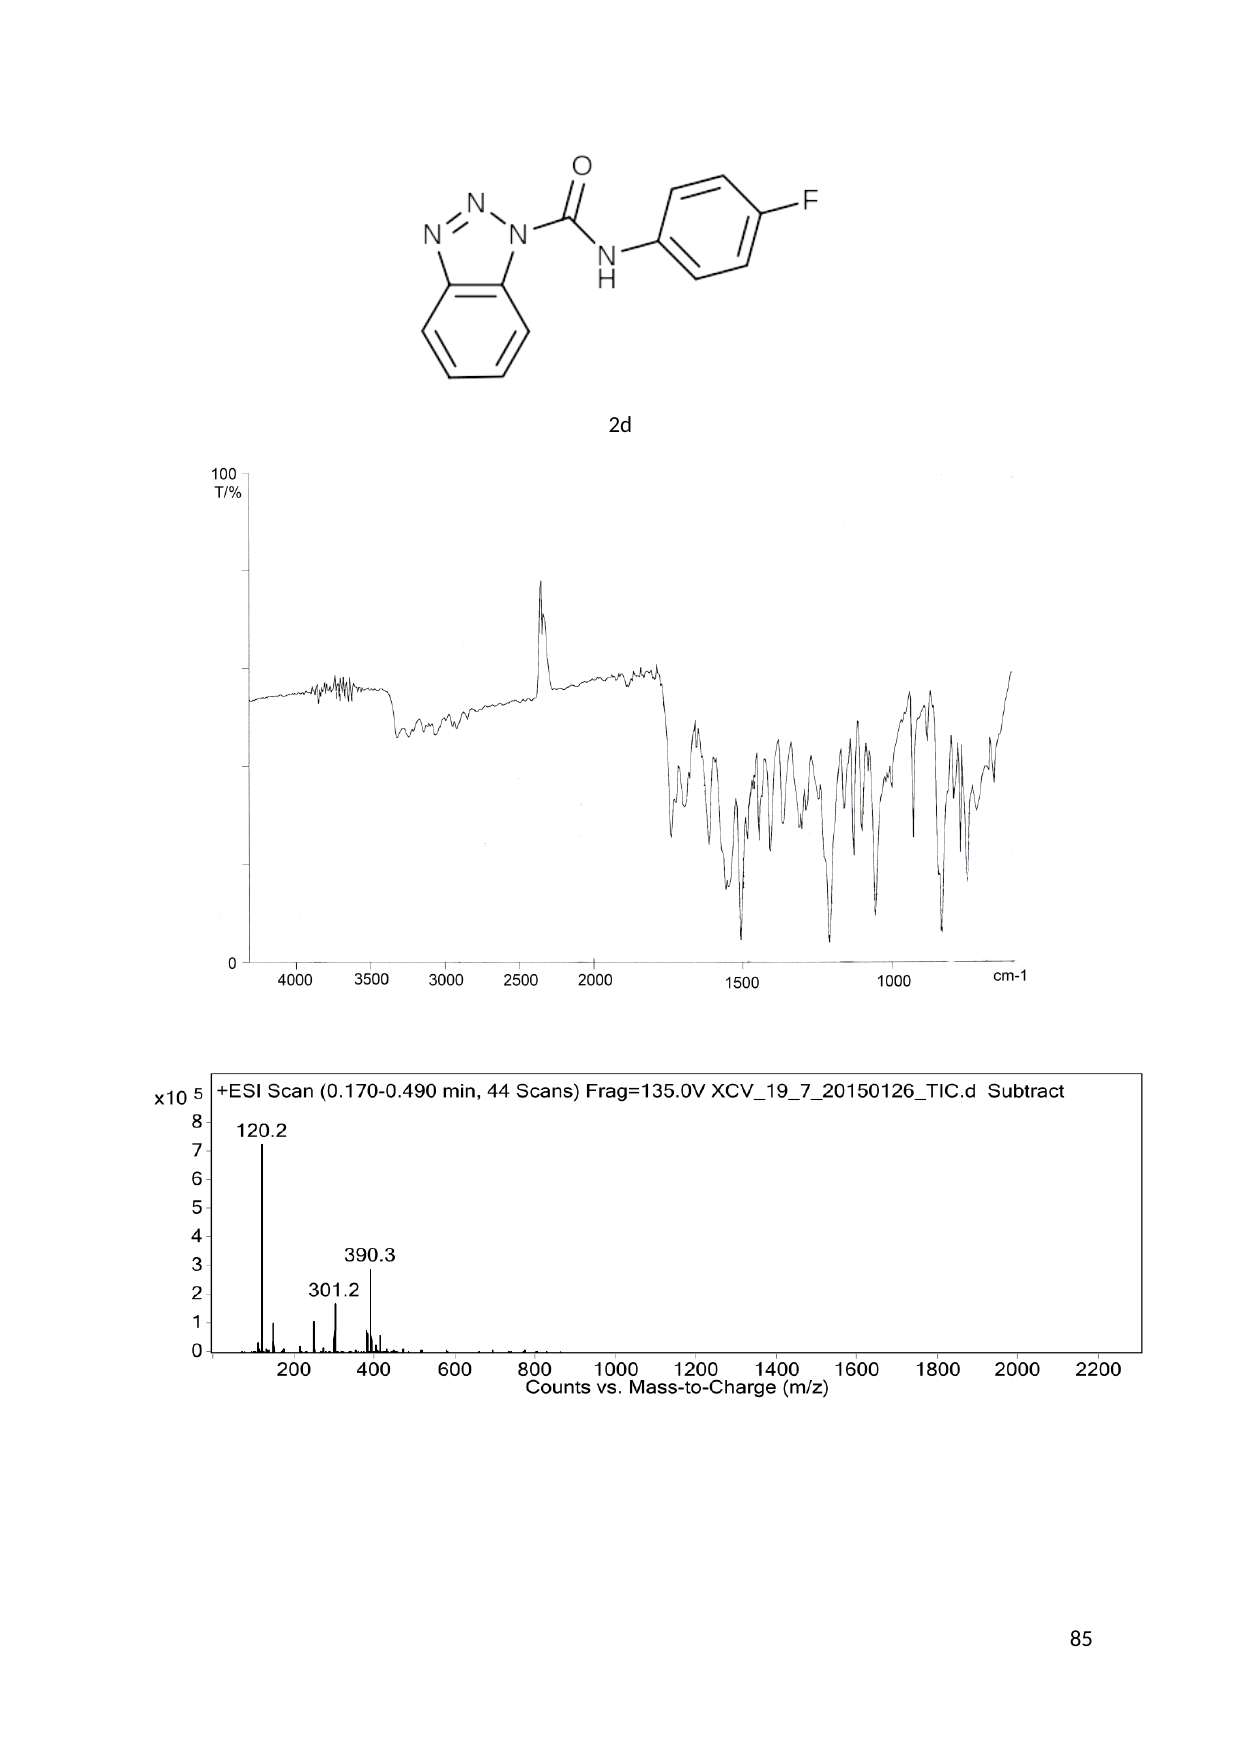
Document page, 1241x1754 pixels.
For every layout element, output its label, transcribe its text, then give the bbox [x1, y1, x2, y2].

picture [147, 1073, 1163, 1399]
text 2d [148, 410, 1093, 438]
picture [199, 463, 1041, 995]
